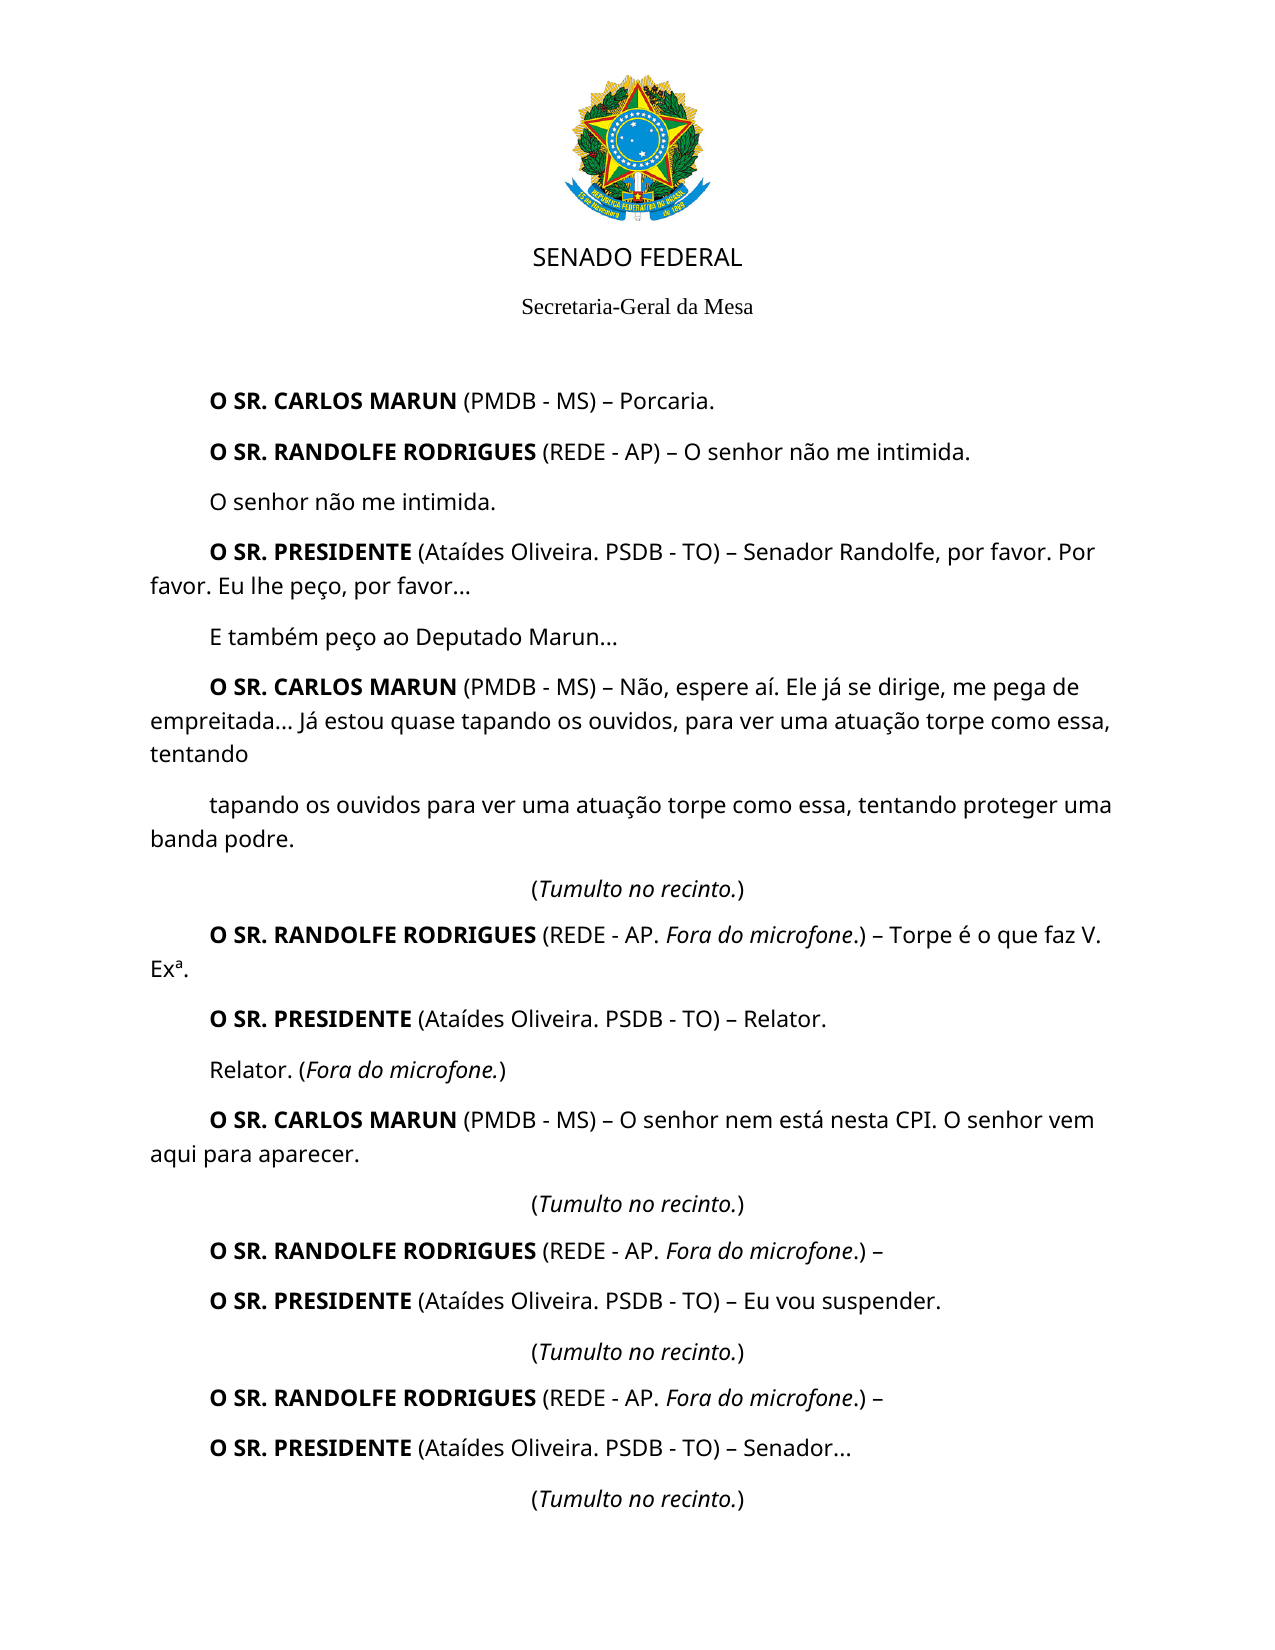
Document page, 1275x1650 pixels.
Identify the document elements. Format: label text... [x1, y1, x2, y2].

text O SR. RANDOLFE RODRIGUES (REDE - AP) – O senhor não me intimida. [150, 435, 1125, 467]
text O SR. RANDOLFE RODRIGUES (REDE - AP. Fora do microfone.) – [150, 1382, 1125, 1413]
picture [564, 75, 711, 221]
text O senhor não me intimida. [150, 486, 1125, 517]
text O SR. PRESIDENTE (Ataídes Oliveira. PSDB - TO) – Senador... [150, 1432, 1125, 1463]
text Relator. (Fora do microfone.) [150, 1054, 1125, 1085]
text O SR. RANDOLFE RODRIGUES (REDE - AP. Fora do microfone.) – Torpe é o que faz V. Exª. [150, 919, 1125, 984]
text (Tumulto no recinto.) [150, 1188, 1125, 1219]
text (Tumulto no recinto.) [150, 1482, 1125, 1514]
text O SR. RANDOLFE RODRIGUES (REDE - AP. Fora do microfone.) – [150, 1234, 1125, 1266]
text E também peço ao Deputado Marun... [150, 620, 1125, 652]
text O SR. CARLOS MARUN (PMDB - MS) – O senhor nem está nesta CPI. O senhor vem aqui para aparecer. [150, 1104, 1125, 1169]
text O SR. PRESIDENTE (Ataídes Oliveira. PSDB - TO) – Senador Randolfe, por favor. Por favor. Eu lhe peço, por favor... [150, 536, 1125, 601]
text O SR. CARLOS MARUN (PMDB - MS) – Não, espere aí. Ele já se dirige, me pega de empreitada... Já estou quase tapando os ouvidos, para ver uma atuação torpe como essa, tentando [150, 671, 1125, 769]
text O SR. PRESIDENTE (Ataídes Oliveira. PSDB - TO) – Relator. [150, 1003, 1125, 1034]
text O SR. PRESIDENTE (Ataídes Oliveira. PSDB - TO) – Eu vou suspender. [150, 1285, 1125, 1316]
text (Tumulto no recinto.) [150, 1335, 1125, 1367]
text (Tumulto no recinto.) [150, 873, 1125, 904]
text O SR. CARLOS MARUN (PMDB - MS) – Porcaria. [150, 385, 1125, 416]
text tapando os ouvidos para ver uma atuação torpe como essa, tentando proteger uma banda podre. [150, 789, 1125, 854]
